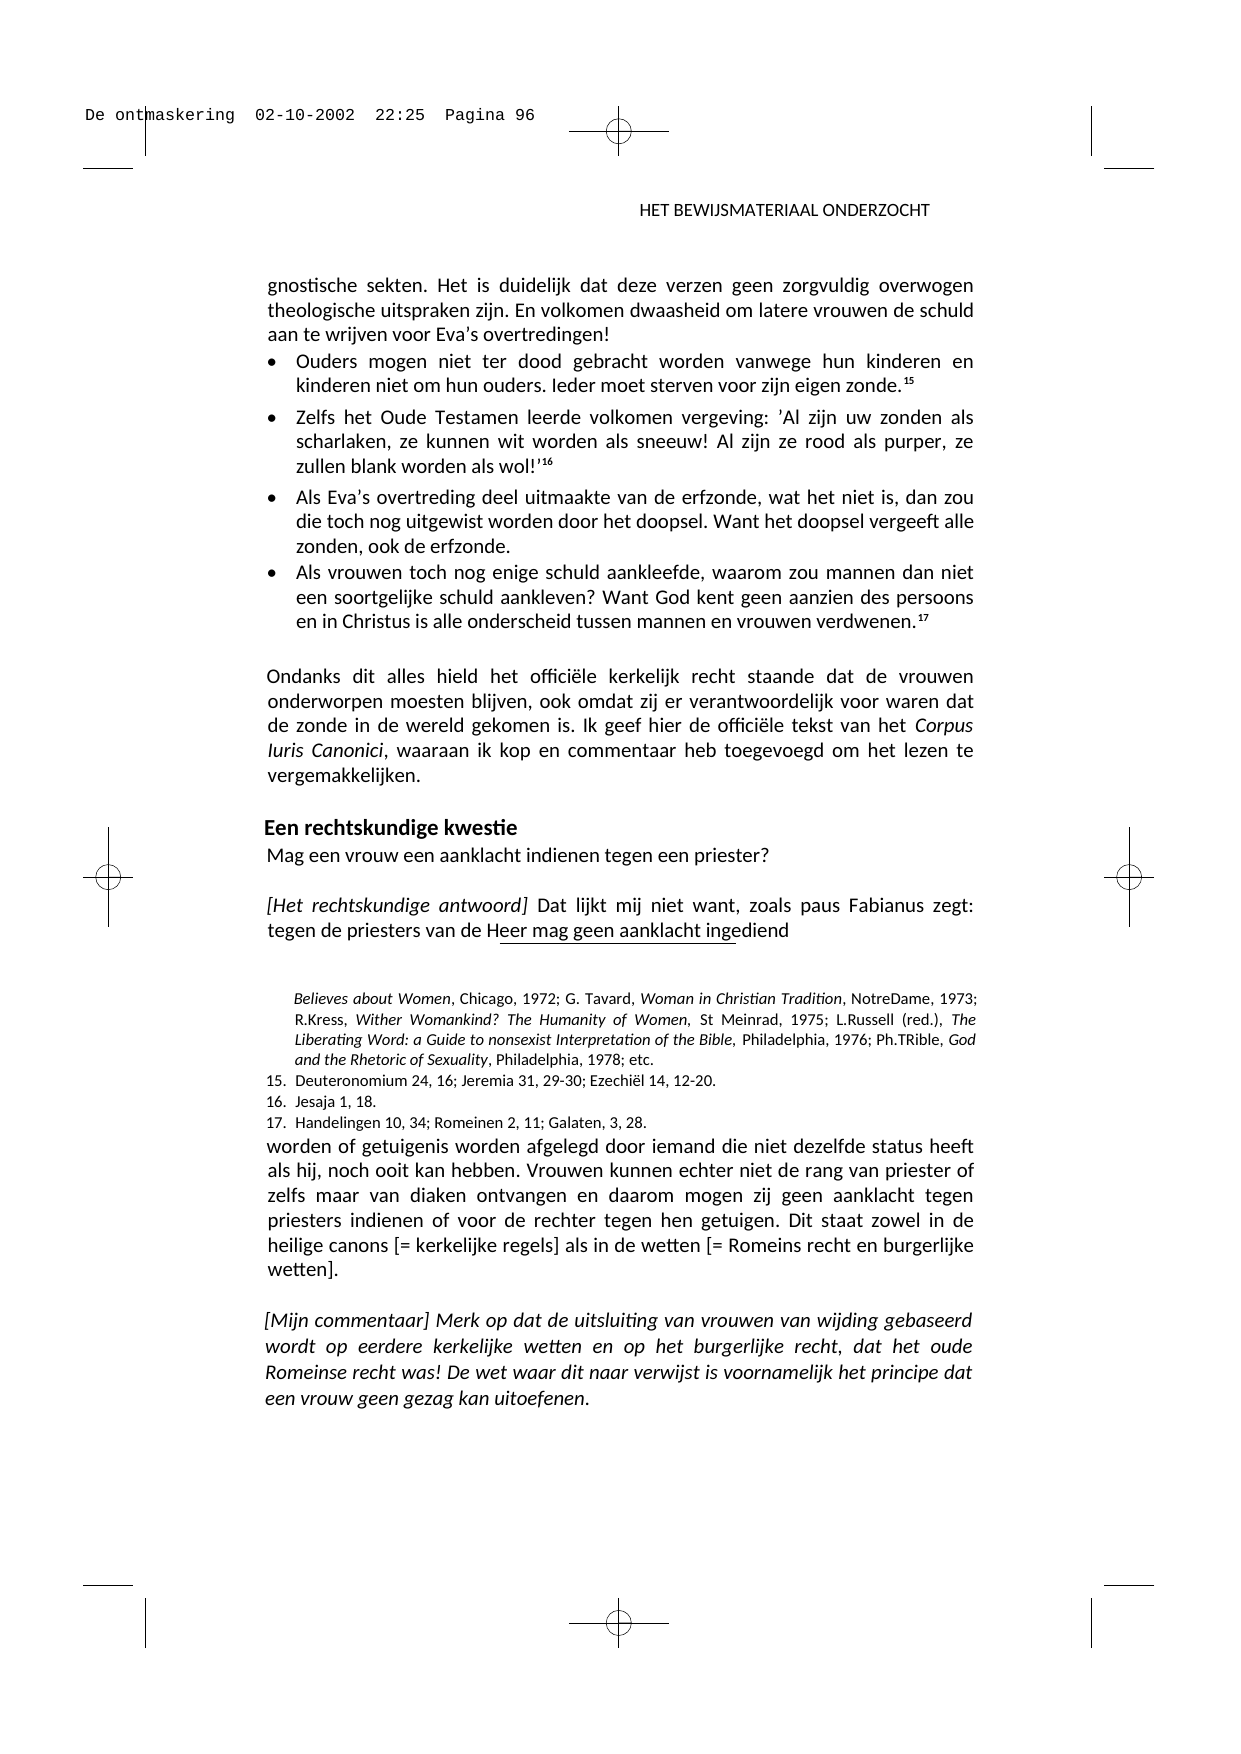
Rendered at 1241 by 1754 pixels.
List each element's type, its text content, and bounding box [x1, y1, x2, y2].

list Als vrouwen toch nog enige schuld aankleefde, waarom zou mannen dan niet een soortgelijke schuld aankleven? Want God kent geen aanzien des persoons en in Christus is alle onderscheid tussen mannen en vrouwen verdwenen.17 [266, 560, 975, 634]
text Believes about Women, Chicago, 1972; G. Tavard, Woman in Christian Tradition, NotreDame, 1973; R.Kress, Wither Womankind? The Humanity of Women, St Meinrad, 1975; L.Russell (red.), The Liberating Word: a Guide to nonsexist Interpretation of the Bible, Philadelphia, 1976; Ph.TRible, God and the Rhetoric of Sexuality, Philadelphia, 1978; etc. [293, 988, 978, 1070]
text Ondanks dit alles hield het officiële kerkelijk recht staande dat de vrouwen onderworpen moesten blijven, ook omdat zij er verantwoordelijk voor waren dat de zonde in de wereld gekomen is. Ik geef hier de officiële tekst van het Corpus Iuris Canonici, waaraan ik kop en commentaar heb toegevoegd om het lezen te vergemakkelijken. [266, 664, 975, 787]
list Deuteronomium 24, 16; Jeremia 31, 29-30; Ezechiël 14, 12-20. [266, 1070, 975, 1090]
text [Het rechtskundige antwoord] Dat lijkt mij niet want, zoals paus Fabianus zegt: tegen de priesters van de Heer mag geen aanklacht ingediend [266, 893, 975, 942]
text [Mijn commentaar] Merk op dat de uitsluiting van vrouwen van wijding gebaseerd wordt op eerdere kerkelijke wetten en op het burgerlijke recht, dat het oude Romeinse recht was! De wet waar dit naar verwijst is voornamelijk het principe dat een vrouw geen gezag kan uitoefenen. [264, 1307, 976, 1411]
list Zelfs het Oude Testamen leerde volkomen vergeving: ’Al zijn uw zonden als scharlaken, ze kunnen wit worden als sneeuw! Al zijn ze rood als purper, ze zullen blank worden als wol!’16 [266, 404, 975, 478]
list Jesaja 1, 18. [266, 1091, 975, 1112]
text Mag een vrouw een aanklacht indienen tegen een priester? [266, 843, 975, 868]
list Handelingen 10, 34; Romeinen 2, 11; Galaten, 3, 28. [266, 1113, 975, 1133]
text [266, 273, 975, 347]
subtitle Een rechtskundige kwestie [264, 813, 976, 841]
list Ouders mogen niet ter dood gebracht worden vanwege hun kinderen en kinderen niet om hun ouders. Ieder moet sterven voor zijn eigen zonde.15 [266, 348, 975, 398]
text worden of getuigenis worden afgelegd door iemand die niet dezelfde status heeft als hij, noch ooit kan hebben. Vrouwen kunnen echter niet de rang van priester of zelfs maar van diaken ontvangen en daarom mogen zij geen aanklacht tegen priesters indienen of voor de rechter tegen hen getuigen. Dit staat zowel in de heilige canons [= kerkelijke regels] als in de wetten [= Romeins recht en burgerlijke wetten]. [266, 1134, 975, 1282]
list Als Eva’s overtreding deel uitmaakte van de erfzonde, wat het niet is, dan zou die toch nog uitgewist worden door het doopsel. Want het doopsel vergeeft alle zonden, ook de erfzonde. [266, 485, 975, 559]
